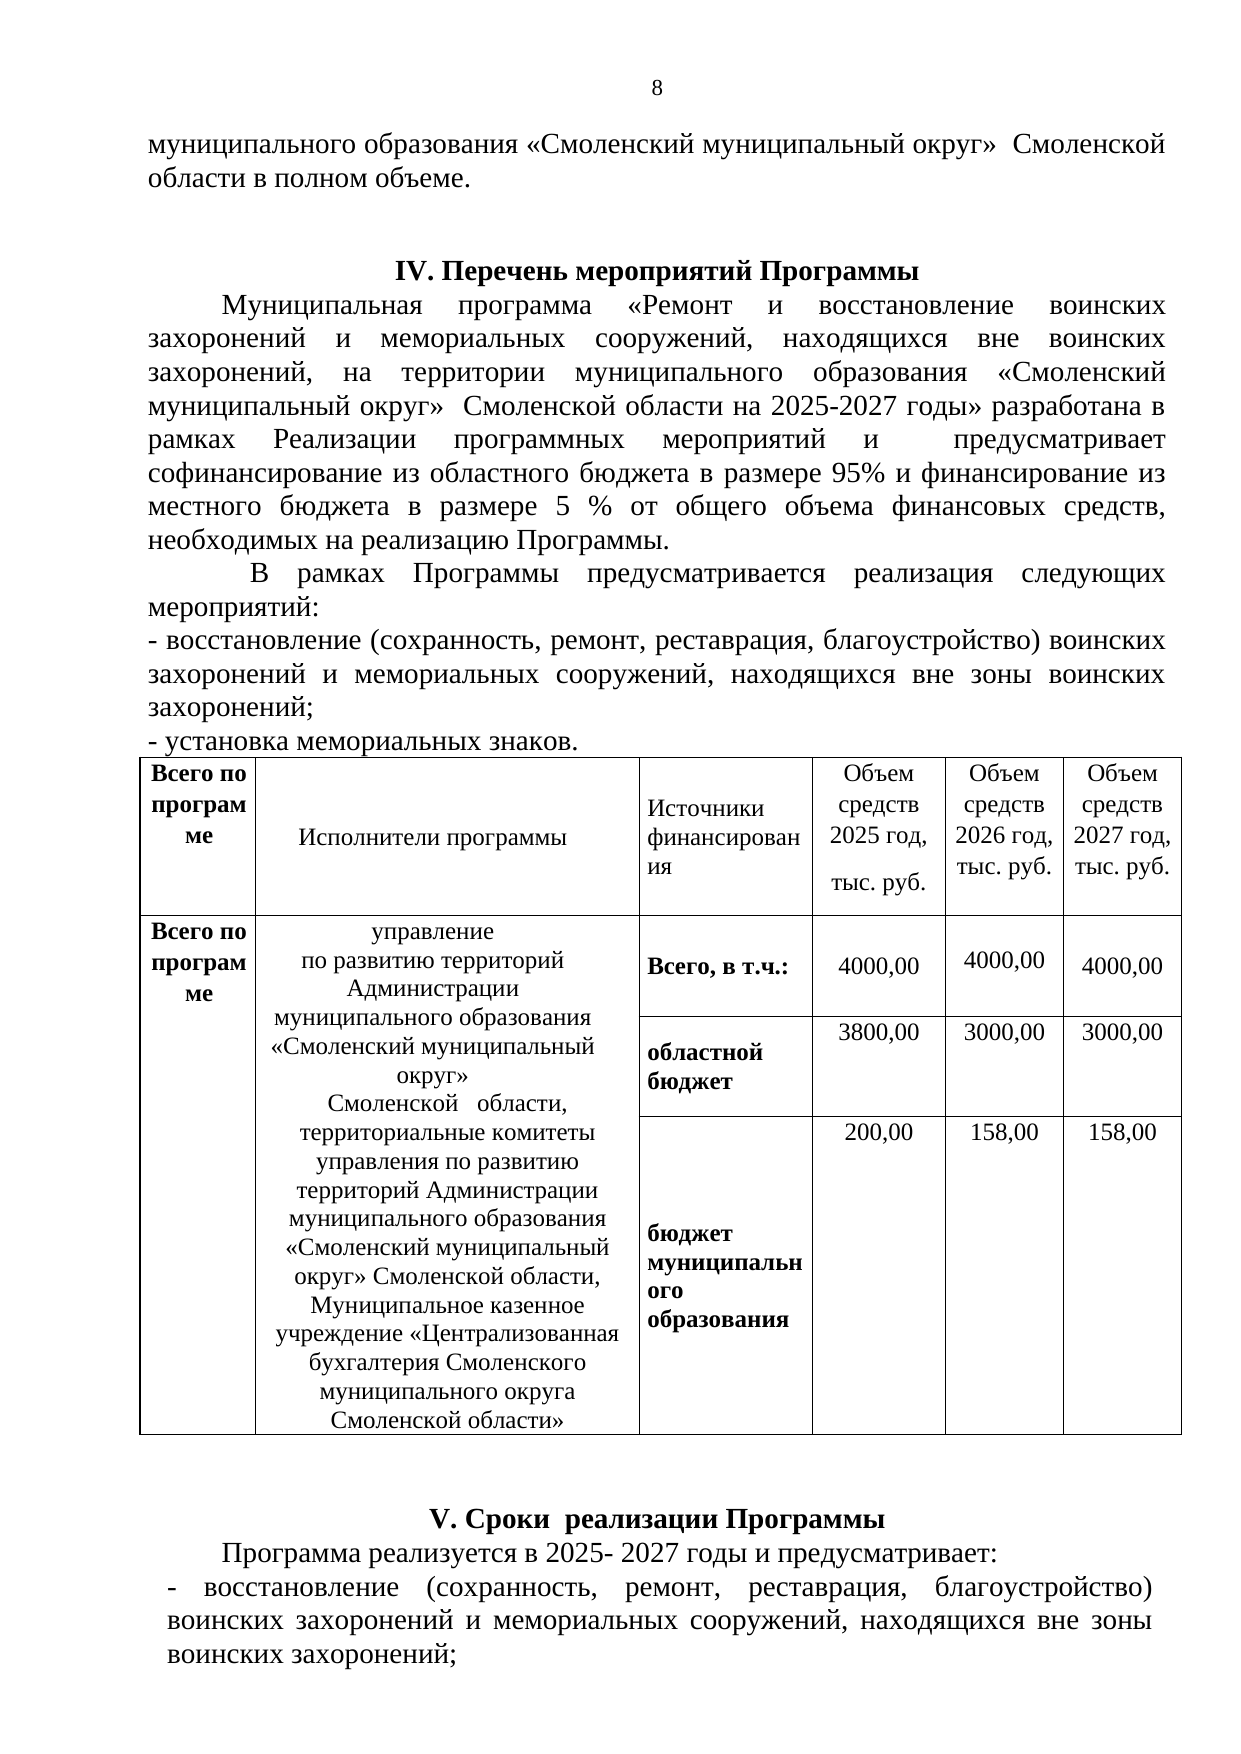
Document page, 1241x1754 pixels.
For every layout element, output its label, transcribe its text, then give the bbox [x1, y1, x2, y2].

table_cell 158,00 [946, 1117, 1063, 1433]
table_cell Всего по программе [141, 916, 255, 1433]
text Программа реализуется в 2025- 2027 годы и предусматривает: [148, 1535, 1167, 1569]
table_cell 4000,00 [1064, 916, 1181, 1016]
table_header Всего по программе [141, 758, 255, 915]
table_cell 3000,00 [1064, 1017, 1181, 1116]
table_cell областной бюджет [640, 1017, 812, 1116]
text IV. Перечень мероприятий Программы [148, 253, 1167, 287]
text V. Сроки реализации Программы [148, 1502, 1167, 1535]
table_cell 4000,00 [813, 916, 945, 1016]
text - установка мемориальных знаков. [148, 723, 1167, 757]
text В рамках Программы предусматривается реализация следующих мероприятий: [148, 555, 1167, 622]
table_header Объем средств 2025 год, тыс. руб. [813, 758, 945, 915]
text - восстановление (сохранность, ремонт, реставрация, благоустройство) воинских захоронений и мемориальных сооружений, находящихся вне зоны воинских захоронений; [148, 622, 1167, 723]
table_header Источники финансирования [640, 758, 812, 915]
table_cell 3800,00 [813, 1017, 945, 1116]
text - восстановление (сохранность, ремонт, реставрация, благоустройство) воинских захоронений и мемориальных сооружений, находящихся вне зоны воинских захоронений; [167, 1569, 1153, 1669]
table_cell 3000,00 [946, 1017, 1063, 1116]
table_cell бюджет муниципального образования [640, 1117, 812, 1433]
table_header Исполнители программы [256, 758, 639, 915]
table_header Объем средств 2026 год, тыс. руб. [946, 758, 1063, 915]
text Муниципальная программа «Ремонт и восстановление воинских захоронений и мемориальных сооружений, находящихся вне воинских захоронений, на территории муниципального образования «Смоленский муниципальный округ» Смоленской области на 2025-2027 годы» разработана в рамках Реализации программных мероприятий и предусматривает софинансирование из областного бюджета в размере 95% и финансирование из местного бюджета в размере 5 % от общего объема финансовых средств, необходимых на реализацию Программы. [148, 287, 1167, 555]
table_cell Всего, в т.ч.: [640, 916, 812, 1016]
table_cell 200,00 [813, 1117, 945, 1433]
table_header Объем средств 2027 год, тыс. руб. [1064, 758, 1181, 915]
table_cell 158,00 [1064, 1117, 1181, 1433]
table_cell управление по развитию территорий Администрации муниципального образования «Смоленский муниципальный округ» Смоленской области, территориальные комитеты управления по развитию территорий Администрации муниципального образования «Смоленский муниципальный округ» Смоленской области, Муниципальное казенное учреждение «Централизованная бухгалтерия Смоленского муниципального округа Смоленской области» [256, 916, 639, 1433]
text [148, 127, 1167, 194]
table_cell 4000,00 [946, 916, 1063, 1016]
